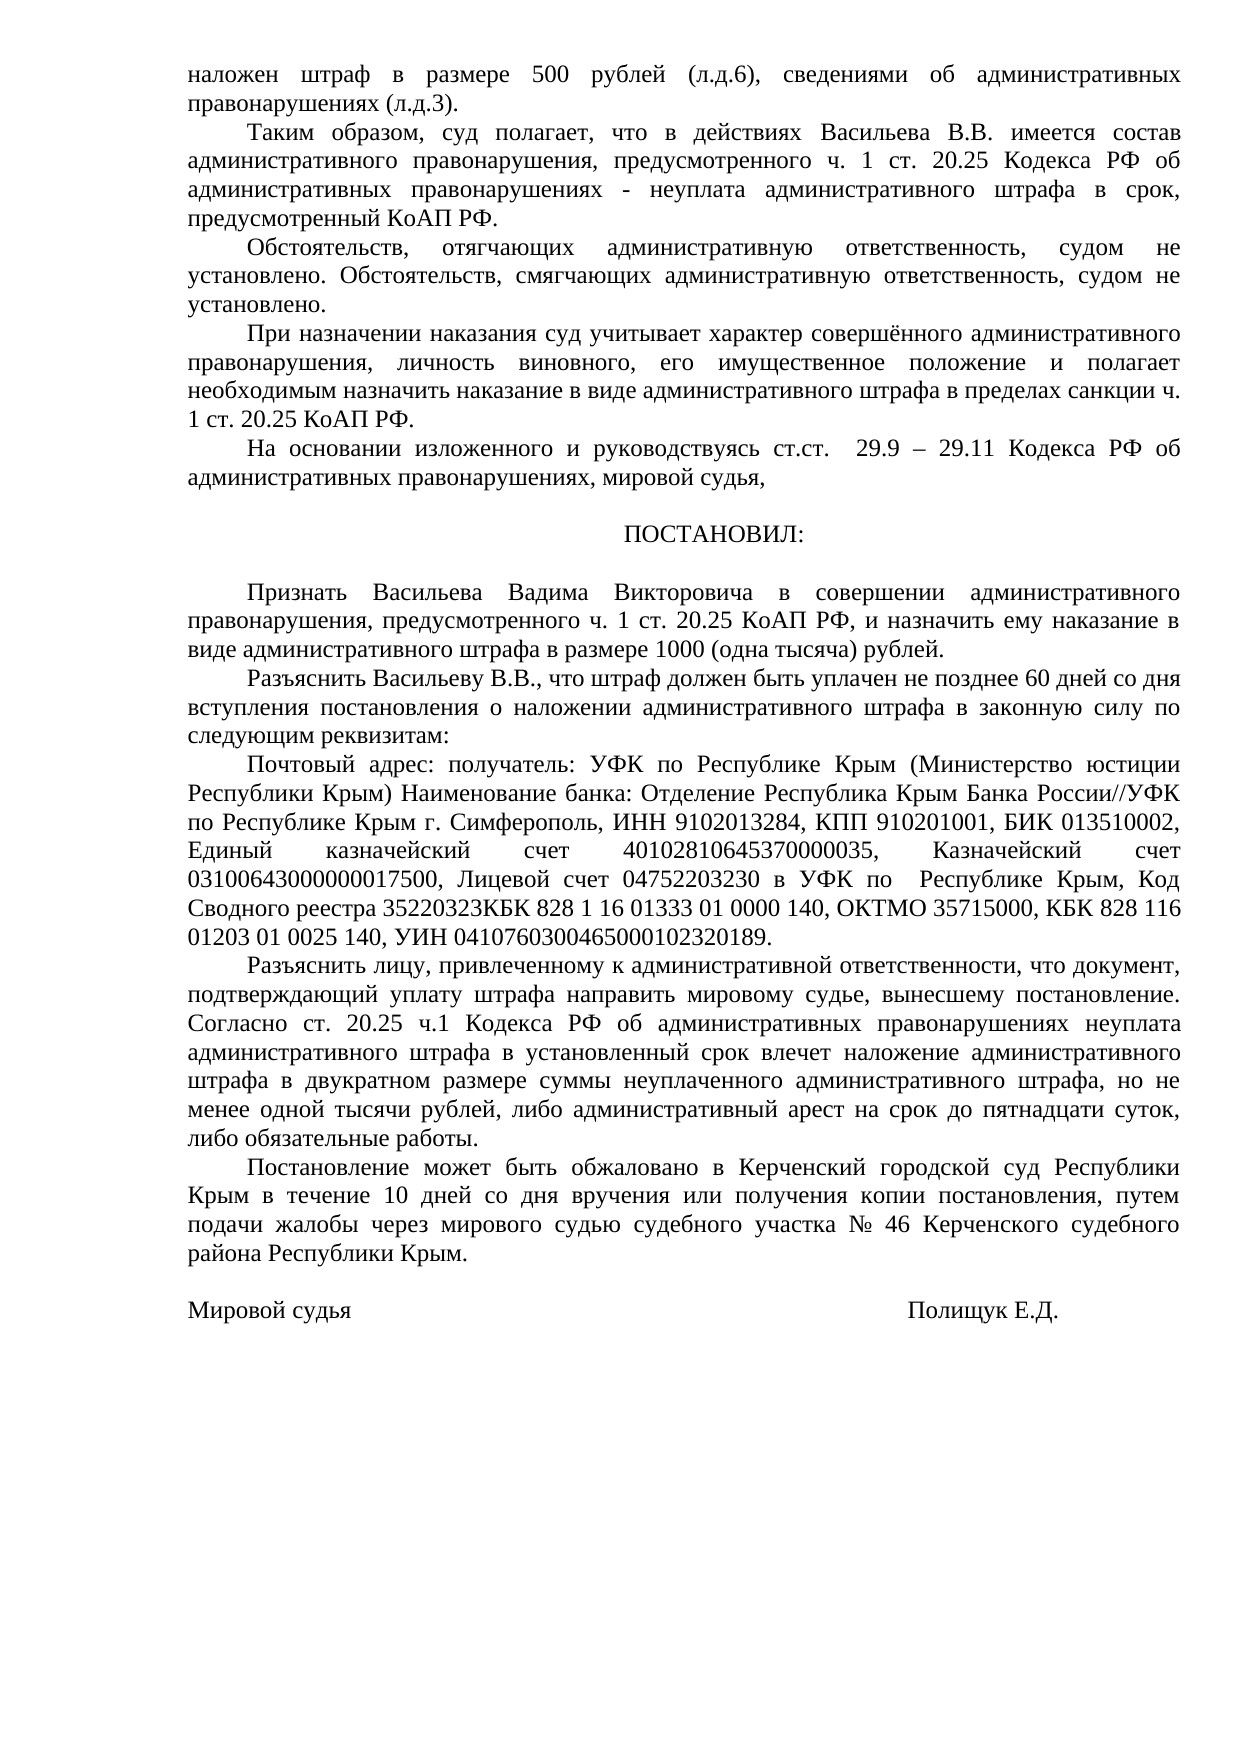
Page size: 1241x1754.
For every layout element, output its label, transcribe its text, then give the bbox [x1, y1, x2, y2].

text Обстоятельств, отягчающих административную ответственность, судом не установлено. Обстоятельств, смягчающих административную ответственность, судом не установлено. [187, 232, 1181, 318]
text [187, 59, 1181, 117]
text Почтовый адрес: получатель: УФК по Республике Крым (Министерство юстиции Республики Крым) Наименование банка: Отделение Республика Крым Банка России//УФК по Республике Крым г. Симферополь, ИНН 9102013284, КПП 910201001, БИК 013510002, Единый казначейский счет 40102810645370000035, Казначейский счет 03100643000000017500, Лицевой счет 04752203230 в УФК по Республике Крым, Код Сводного реестра 35220323КБК 828 1 16 01333 01 0000 140, ОКТМО 35715000, КБК 828 116 01203 01 0025 140, УИН 0410760300465000102320189. [187, 749, 1181, 950]
text Разъяснить лицу, привлеченному к административной ответственности, что документ, подтверждающий уплату штрафа направить мировому судье, вынесшему постановление. Согласно ст. 20.25 ч.1 Кодекса РФ об административных правонарушениях неуплата административного штрафа в установленный срок влечет наложение административного штрафа в двукратном размере суммы неуплаченного административного штрафа, но не менее одной тысячи рублей, либо административный арест на срок до пятнадцати суток, либо обязательные работы. [187, 950, 1181, 1152]
text ПОСТАНОВИЛ: [187, 519, 1181, 548]
text Таким образом, суд полагает, что в действиях Васильева В.В. имеется состав административного правонарушения, предусмотренного ч. 1 ст. 20.25 Кодекса РФ об административных правонарушениях - неуплата административного штрафа в срок, предусмотренный КоАП РФ. [187, 117, 1181, 232]
text Разъяснить Васильеву В.В., что штраф должен быть уплачен не позднее 60 дней со дня вступления постановления о наложении административного штрафа в законную силу по следующим реквизитам: [187, 663, 1181, 749]
text Постановление может быть обжаловано в Керченский городской суд Республики Крым в течение 10 дней со дня вручения или получения копии постановления, путем подачи жалобы через мирового судью судебного участка № 46 Керченского судебного района Республики Крым. [187, 1152, 1181, 1267]
text На основании изложенного и руководствуясь ст.ст. 29.9 – 29.11 Кодекса РФ об административных правонарушениях, мировой судья, [187, 433, 1181, 490]
text Признать Васильева Вадима Викторовича в совершении административного правонарушения, предусмотренного ч. 1 ст. 20.25 КоАП РФ, и назначить ему наказание в виде административного штрафа в размере 1000 (одна тысяча) рублей. [187, 577, 1181, 663]
text Мировой судья Полищук Е.Д. [187, 1295, 1181, 1324]
text При назначении наказания суд учитывает характер совершённого административного правонарушения, личность виновного, его имущественное положение и полагает необходимым назначить наказание в виде административного штрафа в пределах санкции ч. 1 ст. 20.25 КоАП РФ. [187, 318, 1181, 433]
